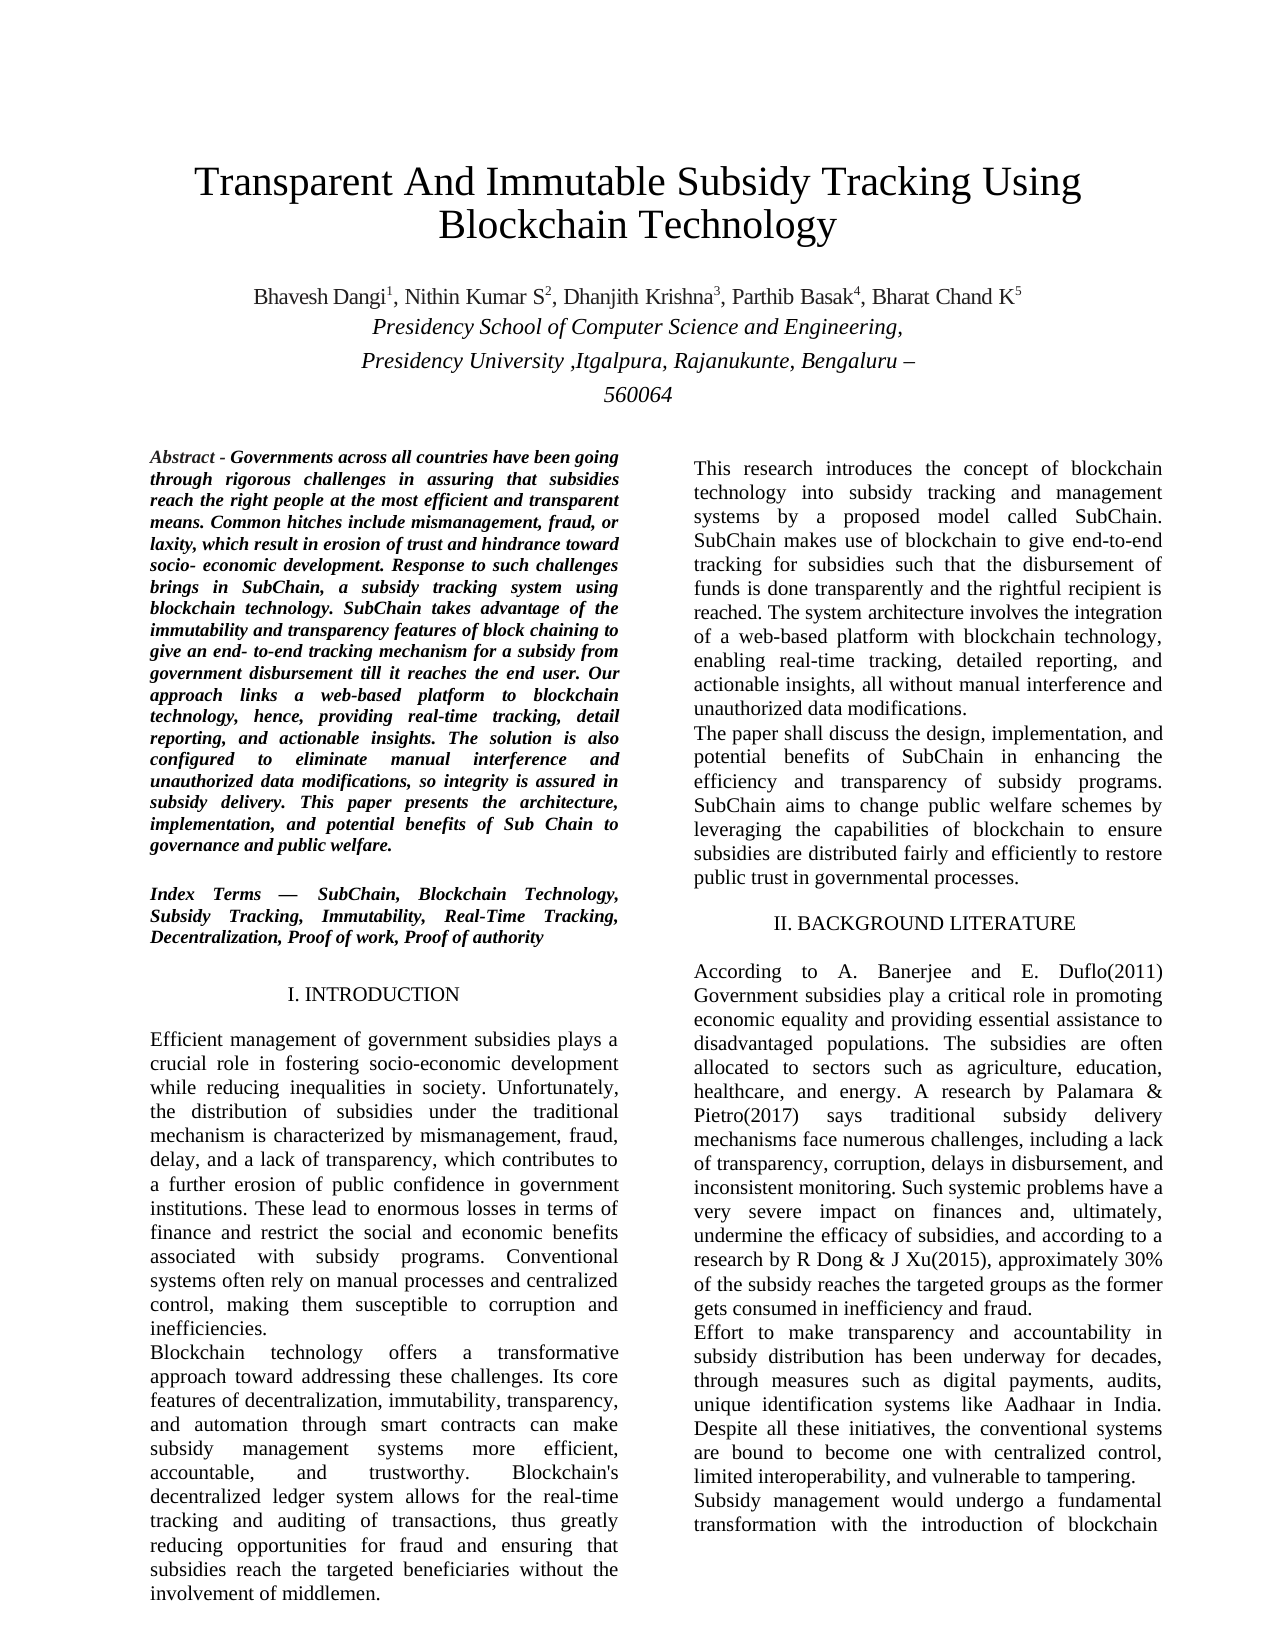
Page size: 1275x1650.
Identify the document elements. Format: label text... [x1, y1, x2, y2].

text Bhavesh Dangi1, Nithin Kumar S2, Dhanjith Krishna3, Parthib Basak4, Bharat Chand K5 [150, 283, 1125, 309]
text Index Terms — SubChain, Blockchain Technology, Subsidy Tracking, Immutability, Real-Time Tracking, Decentralization, Proof of work, Proof of authority [150, 883, 619, 948]
subtitle BACKGROUND LITERATURE [773, 911, 1200, 934]
text This research introduces the concept of blockchain technology into subsidy tracking and management systems by a proposed model called SubChain. SubChain makes use of blockchain to give end-to-end tracking for subsidies such that the disbursement of funds is done transparently and the rightful recipient is reached. The system architecture involves the integration of a web-based platform with blockchain technology, enabling real-time tracking, detailed reporting, and actionable insights, all without manual interference and unauthorized data modifications. [694, 456, 1163, 720]
title Transparent And Immutable Subsidy Tracking Using Blockchain Technology [150, 160, 1125, 247]
text Abstract - Governments across all countries have been going through rigorous challenges in assuring that subsidies reach the right people at the most efficient and transparent means. Common hitches include mismanagement, fraud, or laxity, which result in erosion of trust and hindrance toward socio- economic development. Response to such challenges brings in SubChain, a subsidy tracking system using blockchain technology. SubChain takes advantage of the immutability and transparency features of block chaining to give an end- to-end tracking mechanism for a subsidy from government disbursement till it reaches the end user. Our approach links a web-based platform to blockchain technology, hence, providing real-time tracking, detail reporting, and actionable insights. The solution is also configured to eliminate manual interference and unauthorized data modifications, so integrity is assured in subsidy delivery. This paper presents the architecture, implementation, and potential benefits of Sub Chain to governance and public welfare. [150, 446, 619, 856]
text Effort to make transparency and accountability in subsidy distribution has been underway for decades, through measures such as digital payments, audits, unique identification systems like Aadhaar in India. Despite all these initiatives, the conventional systems are bound to become one with centralized control, limited interoperability, and vulnerable to tampering. [694, 1319, 1163, 1488]
text Presidency School of Computer Science and Engineering, Presidency University ,Itgalpura, Rajanukunte, Bengaluru – 560064 [325, 313, 950, 408]
subtitle INTRODUCTION [287, 982, 619, 1006]
text Blockchain technology offers a transformative approach toward addressing these challenges. Its core features of decentralization, immutability, transparency, and automation through smart contracts can make subsidy management systems more efficient, accountable, and trustworthy. Blockchain's decentralized ledger system allows for the real-time tracking and auditing of transactions, thus greatly reducing opportunities for fraud and ensuring that subsidies reach the targeted beneficiaries without the involvement of middlemen. [150, 1340, 619, 1605]
text The paper shall discuss the design, implementation, and potential benefits of SubChain in enhancing the efficiency and transparency of subsidy programs. SubChain aims to change public welfare schemes by leveraging the capabilities of blockchain to ensure subsidies are distributed fairly and efficiently to restore public trust in governmental processes. [694, 720, 1163, 889]
text Efficient management of government subsidies plays a crucial role in fostering socio-economic development while reducing inequalities in society. Unfortunately, the distribution of subsidies under the traditional mechanism is characterized by mismanagement, fraud, delay, and a lack of transparency, which contributes to a further erosion of public confidence in government institutions. These lead to enormous losses in terms of finance and restrict the social and economic benefits associated with subsidy programs. Conventional systems often rely on manual processes and centralized control, making them susceptible to corruption and inefficiencies. [150, 1027, 619, 1340]
text Subsidy management would undergo a fundamental transformation with the introduction of blockchain [694, 1488, 1162, 1536]
text According to A. Banerjee and E. Duflo(2011) Government subsidies play a critical role in promoting economic equality and providing essential assistance to disadvantaged populations. The subsidies are often allocated to sectors such as agriculture, education, healthcare, and energy. A research by Palamara & Pietro(2017) says traditional subsidy delivery mechanisms face numerous challenges, including a lack of transparency, corruption, delays in disbursement, and inconsistent monitoring. Such systemic problems have a very severe impact on finances and, ultimately, undermine the efficacy of subsidies, and according to a research by R Dong & J Xu(2015), approximately 30% of the subsidy reaches the targeted groups as the former gets consumed in inefficiency and fraud. [694, 959, 1163, 1319]
